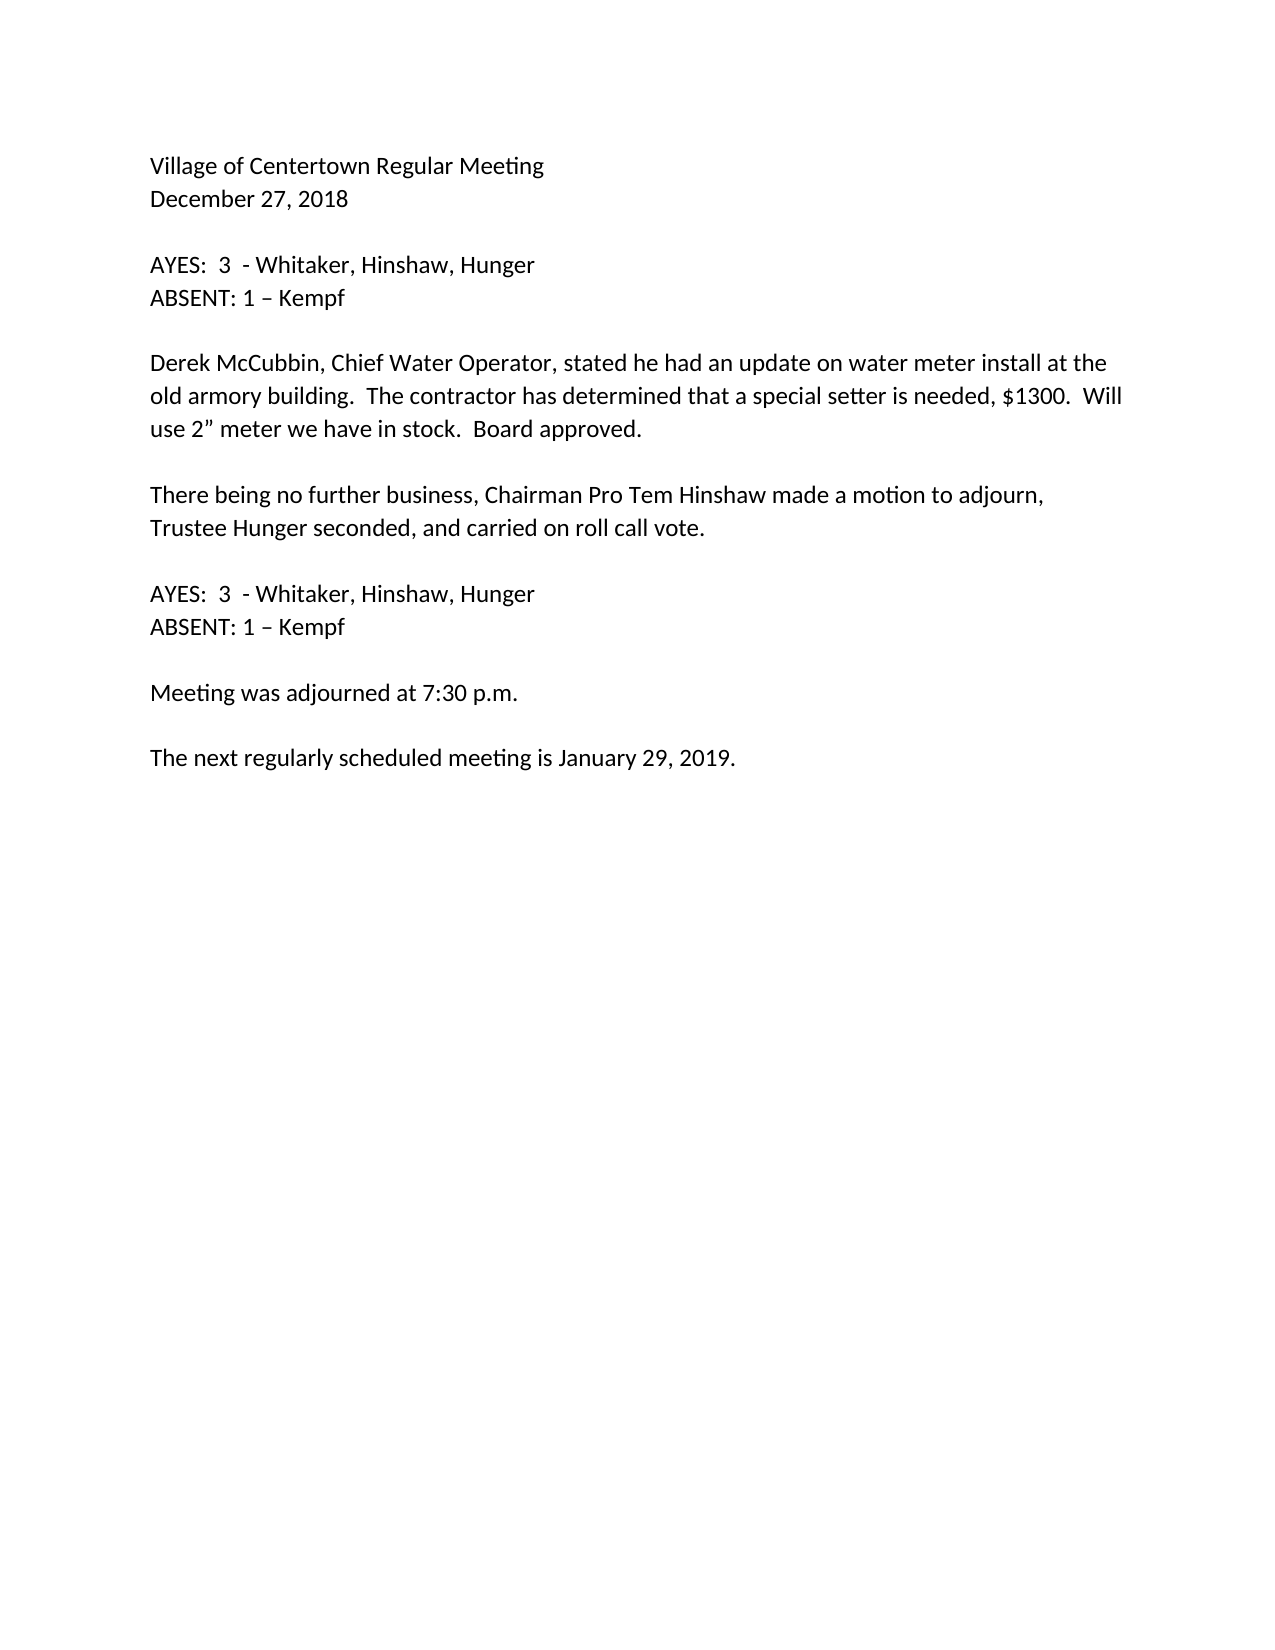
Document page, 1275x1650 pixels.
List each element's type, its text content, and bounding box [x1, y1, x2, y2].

text ABSENT: 1 – Kempf [150, 611, 1125, 641]
text The next regularly scheduled meeting is January 29, 2019. [150, 742, 1125, 773]
text AYES: 3 - Whitaker, Hinshaw, Hunger [150, 249, 1125, 279]
text Derek McCubbin, Chief Water Operator, stated he had an update on water meter install at the old armory building. The contractor has determined that a special setter is needed, $1300. Will use 2” meter we have in stock. Board approved. [150, 347, 1125, 444]
text December 27, 2018 [150, 183, 1125, 213]
text Meeting was adjourned at 7:30 p.m. [150, 677, 1125, 707]
text ABSENT: 1 – Kempf [150, 282, 1125, 312]
text There being no further business, Chairman Pro Tem Hinshaw made a motion to adjourn, Trustee Hunger seconded, and carried on roll call vote. [150, 479, 1125, 543]
text AYES: 3 - Whitaker, Hinshaw, Hunger [150, 578, 1125, 608]
text Village of Centertown Regular Meeting [150, 150, 1125, 181]
